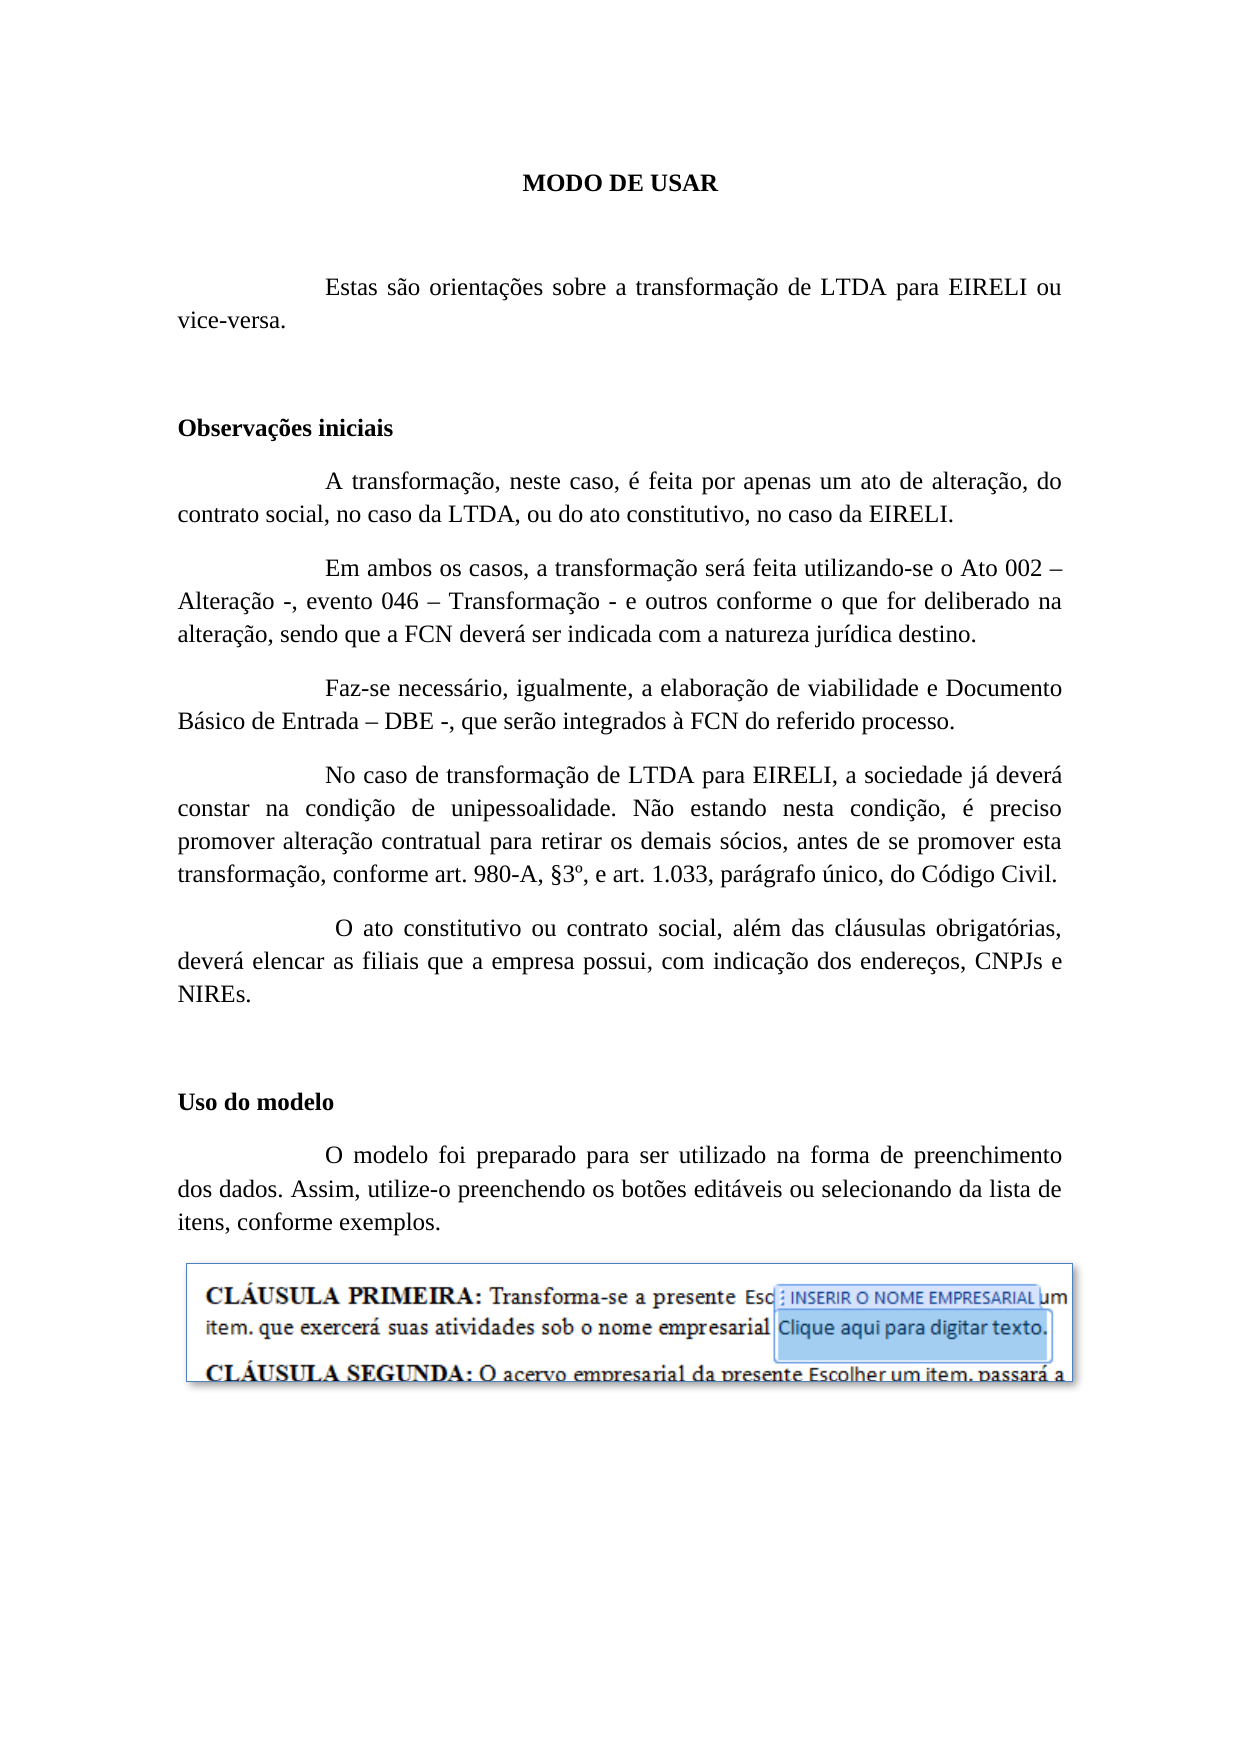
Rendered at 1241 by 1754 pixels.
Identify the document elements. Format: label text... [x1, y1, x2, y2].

text No caso de transformação de LTDA para EIRELI, a sociedade já deverá constar na condição de unipessoalidade. Não estando nesta condição, é preciso promover alteração contratual para retirar os demais sócios, antes de se promover esta transformação, conforme art. 980-A, §3º, e art. 1.033, parágrafo único, do Código Civil. [177, 760, 1063, 888]
text Observações iniciais [177, 413, 1063, 441]
text Uso do modelo [177, 1087, 1063, 1116]
text MODO DE USAR [177, 168, 1063, 197]
text Faz-se necessário, igualmente, a elaboração de viabilidade e Documento Básico de Entrada – DBE -, que serão integrados à FCN do referido processo. [177, 673, 1063, 735]
text A transformação, neste caso, é feita por apenas um ato de alteração, do contrato social, no caso da LTDA, ou do ato constitutivo, no caso da EIRELI. [177, 466, 1063, 528]
text O ato constitutivo ou contrato social, além das cláusulas obrigatórias, deverá elencar as filiais que a empresa possui, com indicação dos endereços, CNPJs e NIREs. [177, 913, 1063, 1008]
text Estas são orientações sobre a transformação de LTDA para EIRELI ou vice-versa. [177, 272, 1063, 334]
picture [187, 1264, 1072, 1381]
text O modelo foi preparado para ser utilizado na forma de preenchimento dos dados. Assim, utilize-o preenchendo os botões editáveis ou selecionando da lista de itens, conforme exemplos. [177, 1141, 1063, 1235]
text Em ambos os casos, a transformação será feita utilizando-se o Ato 002 – Alteração -, evento 046 – Transformação - e outros conforme o que for deliberado na alteração, sendo que a FCN deverá ser indicada com a natureza jurídica destino. [177, 553, 1063, 648]
